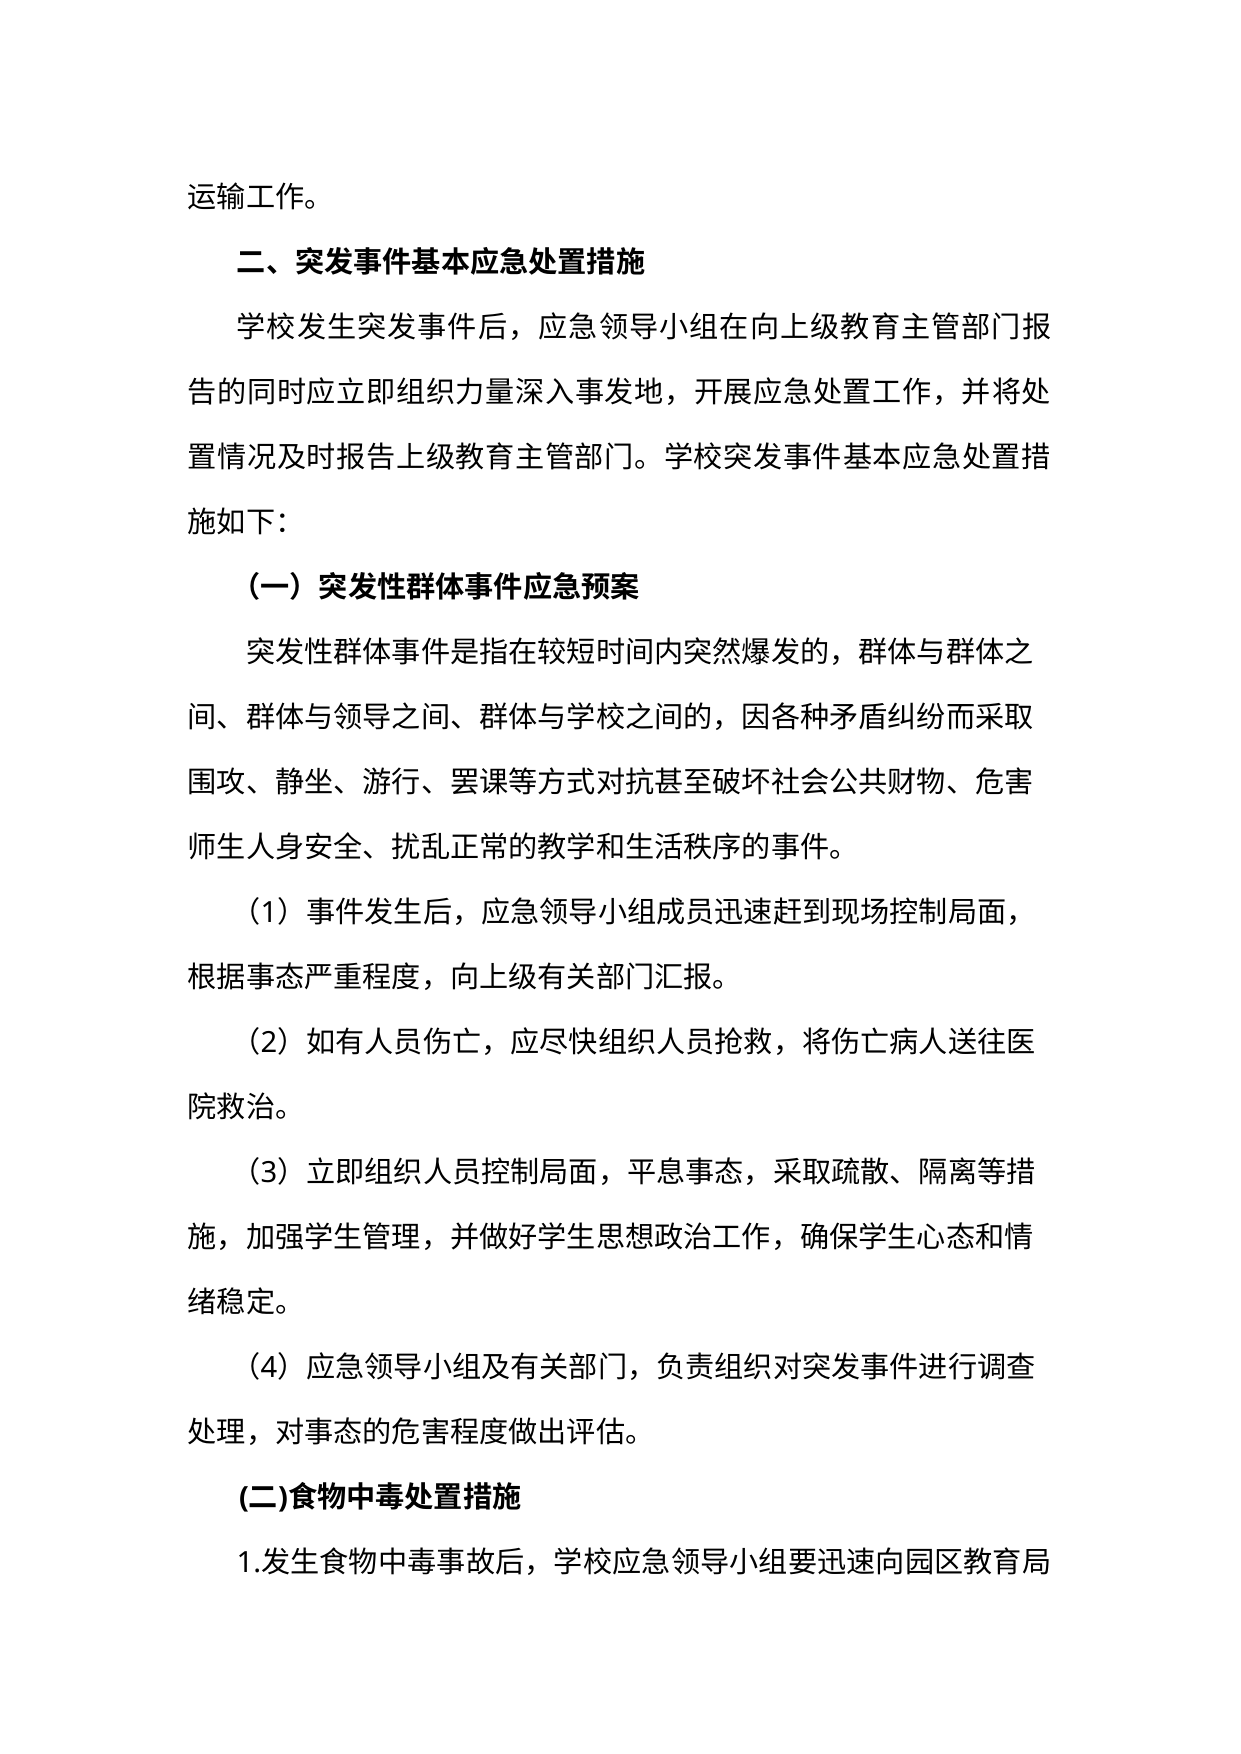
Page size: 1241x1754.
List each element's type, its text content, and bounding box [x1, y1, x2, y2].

text （一）突发性群体事件应急预案 [187, 552, 1053, 617]
text （1）事件发生后，应急领导小组成员迅速赶到现场控制局面，根据事态严重程度，向上级有关部门汇报。 [187, 877, 1053, 1007]
text （4）应急领导小组及有关部门，负责组织对突发事件进行调查处理，对事态的危害程度做出评估。 [187, 1332, 1053, 1462]
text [187, 1527, 1053, 1592]
text （3）立即组织人员控制局面，平息事态，采取疏散、隔离等措施，加强学生管理，并做好学生思想政治工作，确保学生心态和情绪稳定。 [187, 1137, 1053, 1332]
text （2）如有人员伤亡，应尽快组织人员抢救，将伤亡病人送往医院救治。 [187, 1007, 1053, 1137]
text 学校发生突发事件后，应急领导小组在向上级教育主管部门报告的同时应立即组织力量深入事发地，开展应急处置工作，并将处置情况及时报告上级教育主管部门。学校突发事件基本应急处置措施如下： [187, 292, 1053, 552]
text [187, 162, 1053, 227]
text 二、突发事件基本应急处置措施 [187, 227, 1053, 292]
text 突发性群体事件是指在较短时间内突然爆发的，群体与群体之间、群体与领导之间、群体与学校之间的，因各种矛盾纠纷而采取围攻、静坐、游行、罢课等方式对抗甚至破坏社会公共财物、危害师生人身安全、扰乱正常的教学和生活秩序的事件。 [187, 617, 1053, 877]
text (二)食物中毒处置措施 [187, 1462, 1053, 1527]
